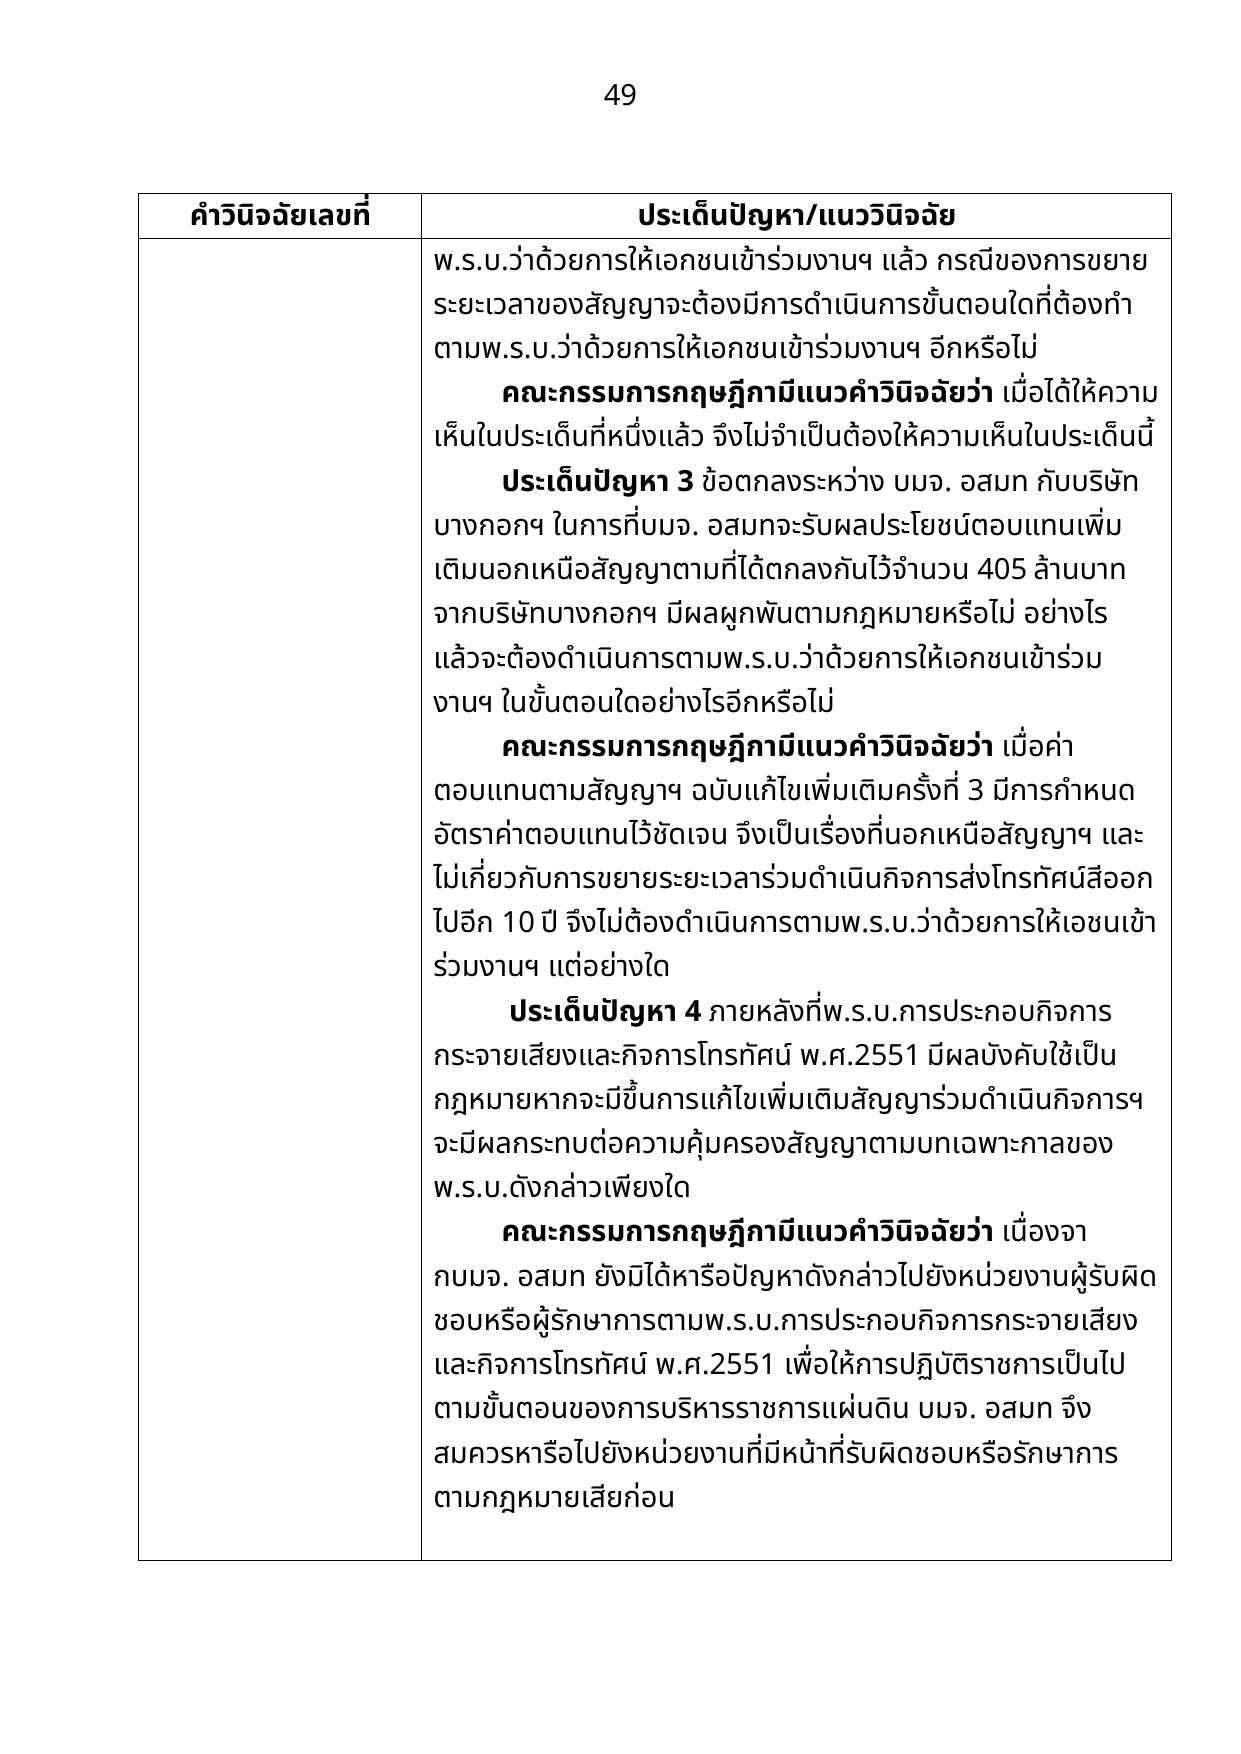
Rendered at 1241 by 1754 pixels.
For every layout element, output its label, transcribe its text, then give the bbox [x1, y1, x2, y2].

table_header คำวินิจฉัยเลขที่ [139, 194, 421, 238]
table_header ประเด็นปัญหา/แนววินิจฉัย [422, 194, 1171, 238]
table_cell [139, 239, 421, 1560]
